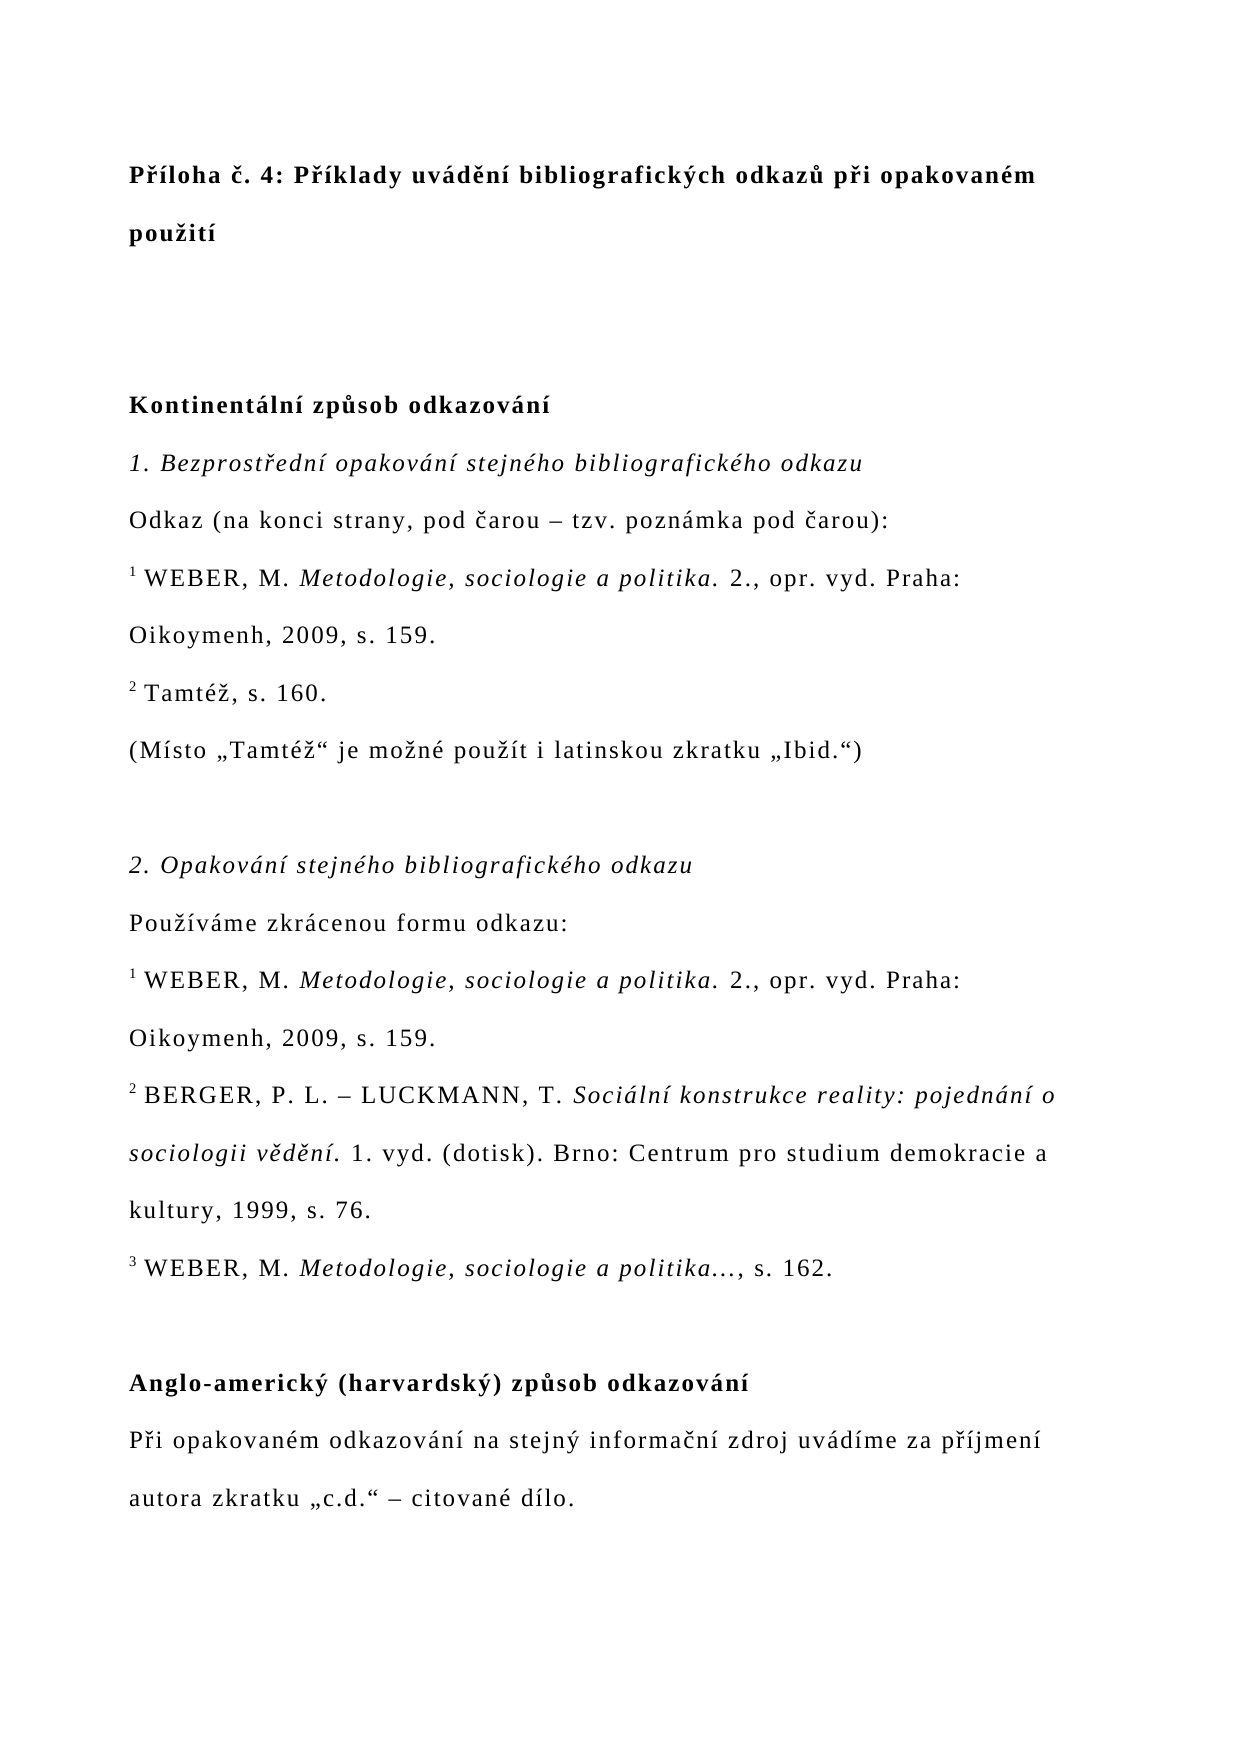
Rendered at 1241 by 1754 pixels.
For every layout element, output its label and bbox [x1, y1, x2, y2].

text [129, 160, 1093, 1569]
